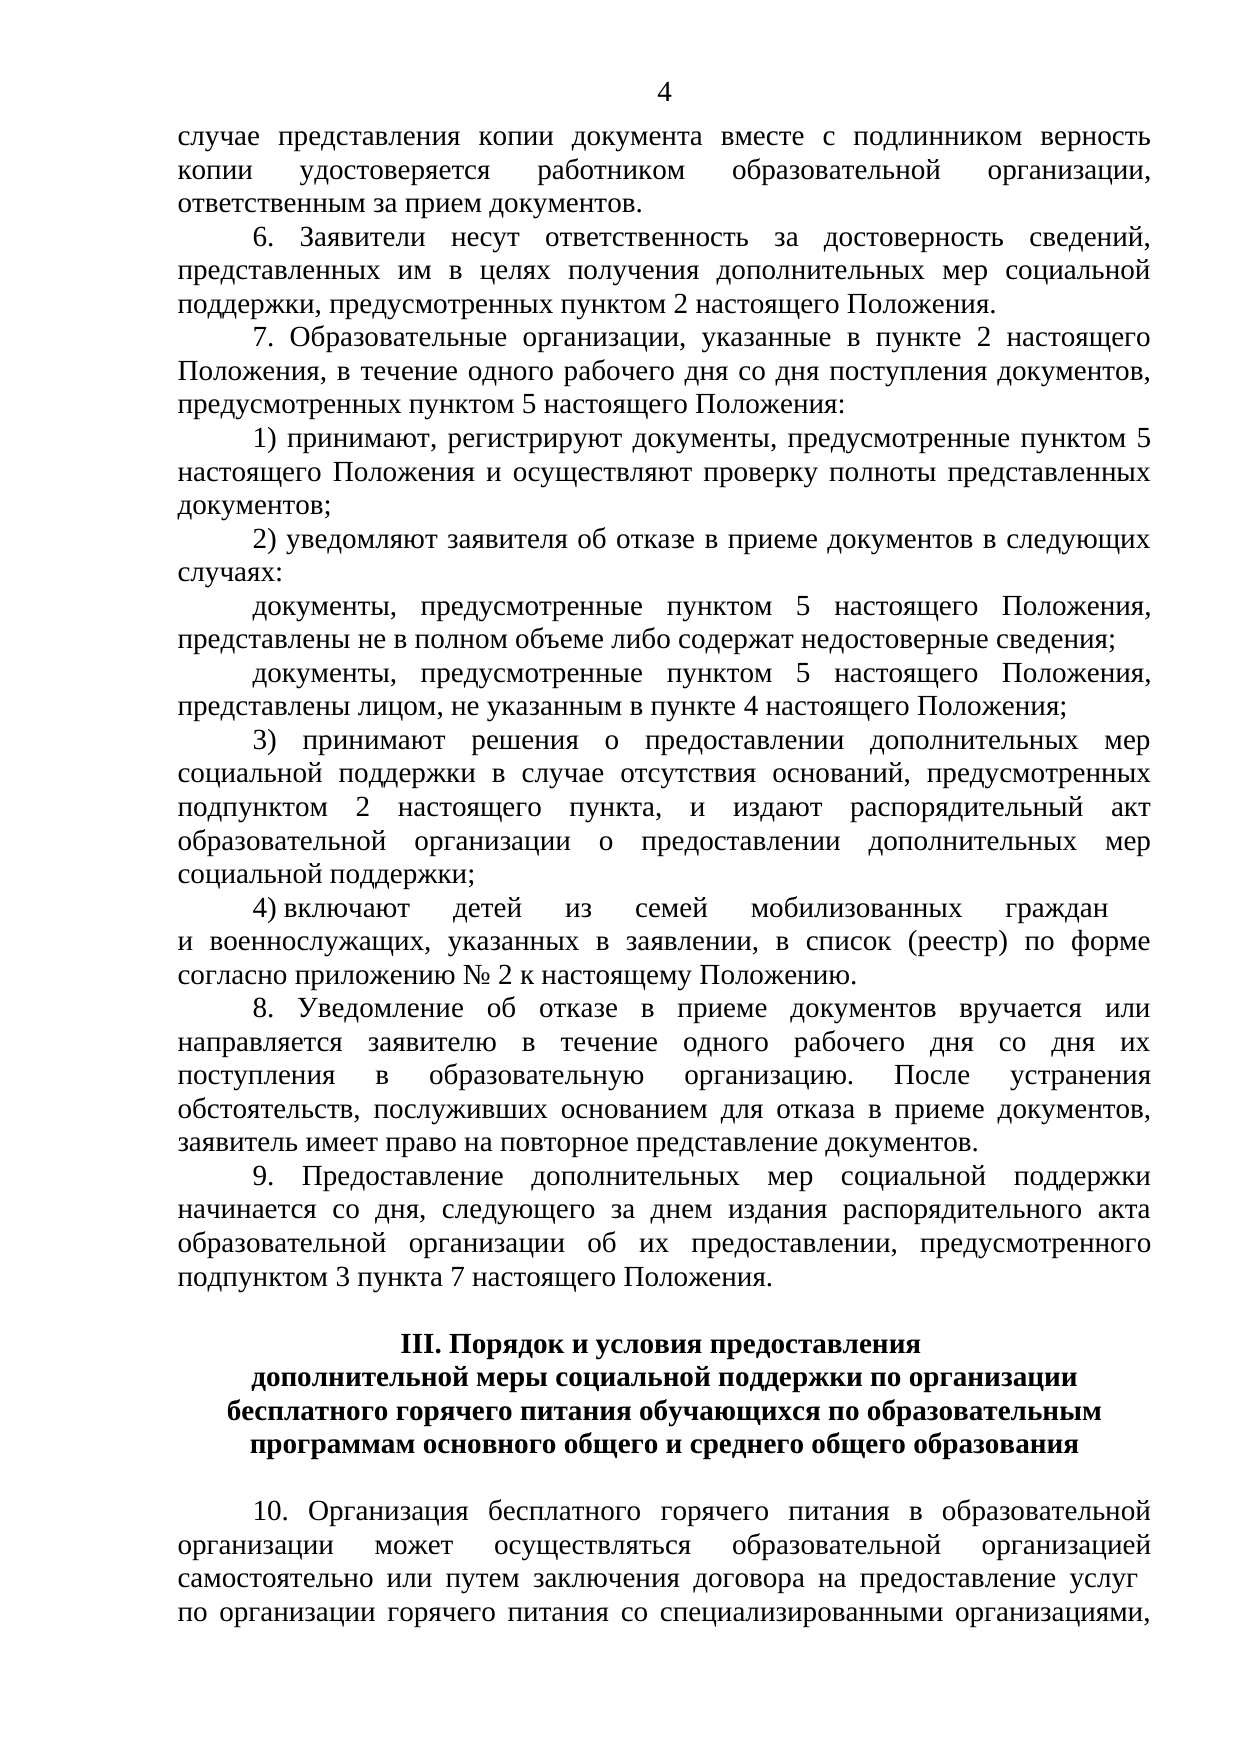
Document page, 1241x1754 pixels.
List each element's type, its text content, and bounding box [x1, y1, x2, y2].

text 4) включают детей из семей мобилизованных граждан и военнослужащих, указанных в заявлении, в список (реестр) по форме согласно приложению № 2 к настоящему Положению. [177, 890, 1152, 990]
text бесплатного горячего питания обучающихся по образовательным программам основного общего и среднего общего образования [177, 1393, 1152, 1460]
text 2) уведомляют заявителя об отказе в приеме документов в следующих случаях: [177, 521, 1152, 588]
text 9. Предоставление дополнительных мер социальной поддержки начинается со дня, следующего за днем издания распорядительного акта образовательной организации об их предоставлении, предусмотренного подпунктом 3 пункта 7 настоящего Положения. [177, 1158, 1152, 1292]
text документы, предусмотренные пунктом 5 настоящего Положения, представлены не в полном объеме либо содержат недостоверные сведения; [177, 588, 1152, 655]
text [177, 118, 1152, 219]
text 7. Образовательные организации, указанные в пункте 2 настоящего Положения, в течение одного рабочего дня со дня поступления документов, предусмотренных пунктом 5 настоящего Положения: [177, 319, 1152, 420]
text 1) принимают, регистрируют документы, предусмотренные пунктом 5 настоящего Положения и осуществляют проверку полноты представленных документов; [177, 420, 1152, 521]
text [177, 1493, 1152, 1628]
text III. Порядок и условия предоставления дополнительной меры социальной поддержки по организации [177, 1326, 1152, 1393]
text 6. Заявители несут ответственность за достоверность сведений, представленных им в целях получения дополнительных мер социальной поддержки, предусмотренных пунктом 2 настоящего Положения. [177, 219, 1152, 319]
text документы, предусмотренные пунктом 5 настоящего Положения, представлены лицом, не указанным в пункте 4 настоящего Положения; [177, 655, 1152, 722]
text 8. Уведомление об отказе в приеме документов вручается или направляется заявителю в течение одного рабочего дня со дня их поступления в образовательную организацию. После устранения обстоятельств, послуживших основанием для отказа в приеме документов, заявитель имеет право на повторное представление документов. [177, 990, 1152, 1158]
text 3) принимают решения о предоставлении дополнительных мер социальной поддержки в случае отсутствия оснований, предусмотренных подпунктом 2 настоящего пункта, и издают распорядительный акт образовательной организации о предоставлении дополнительных мер социальной поддержки; [177, 722, 1152, 890]
